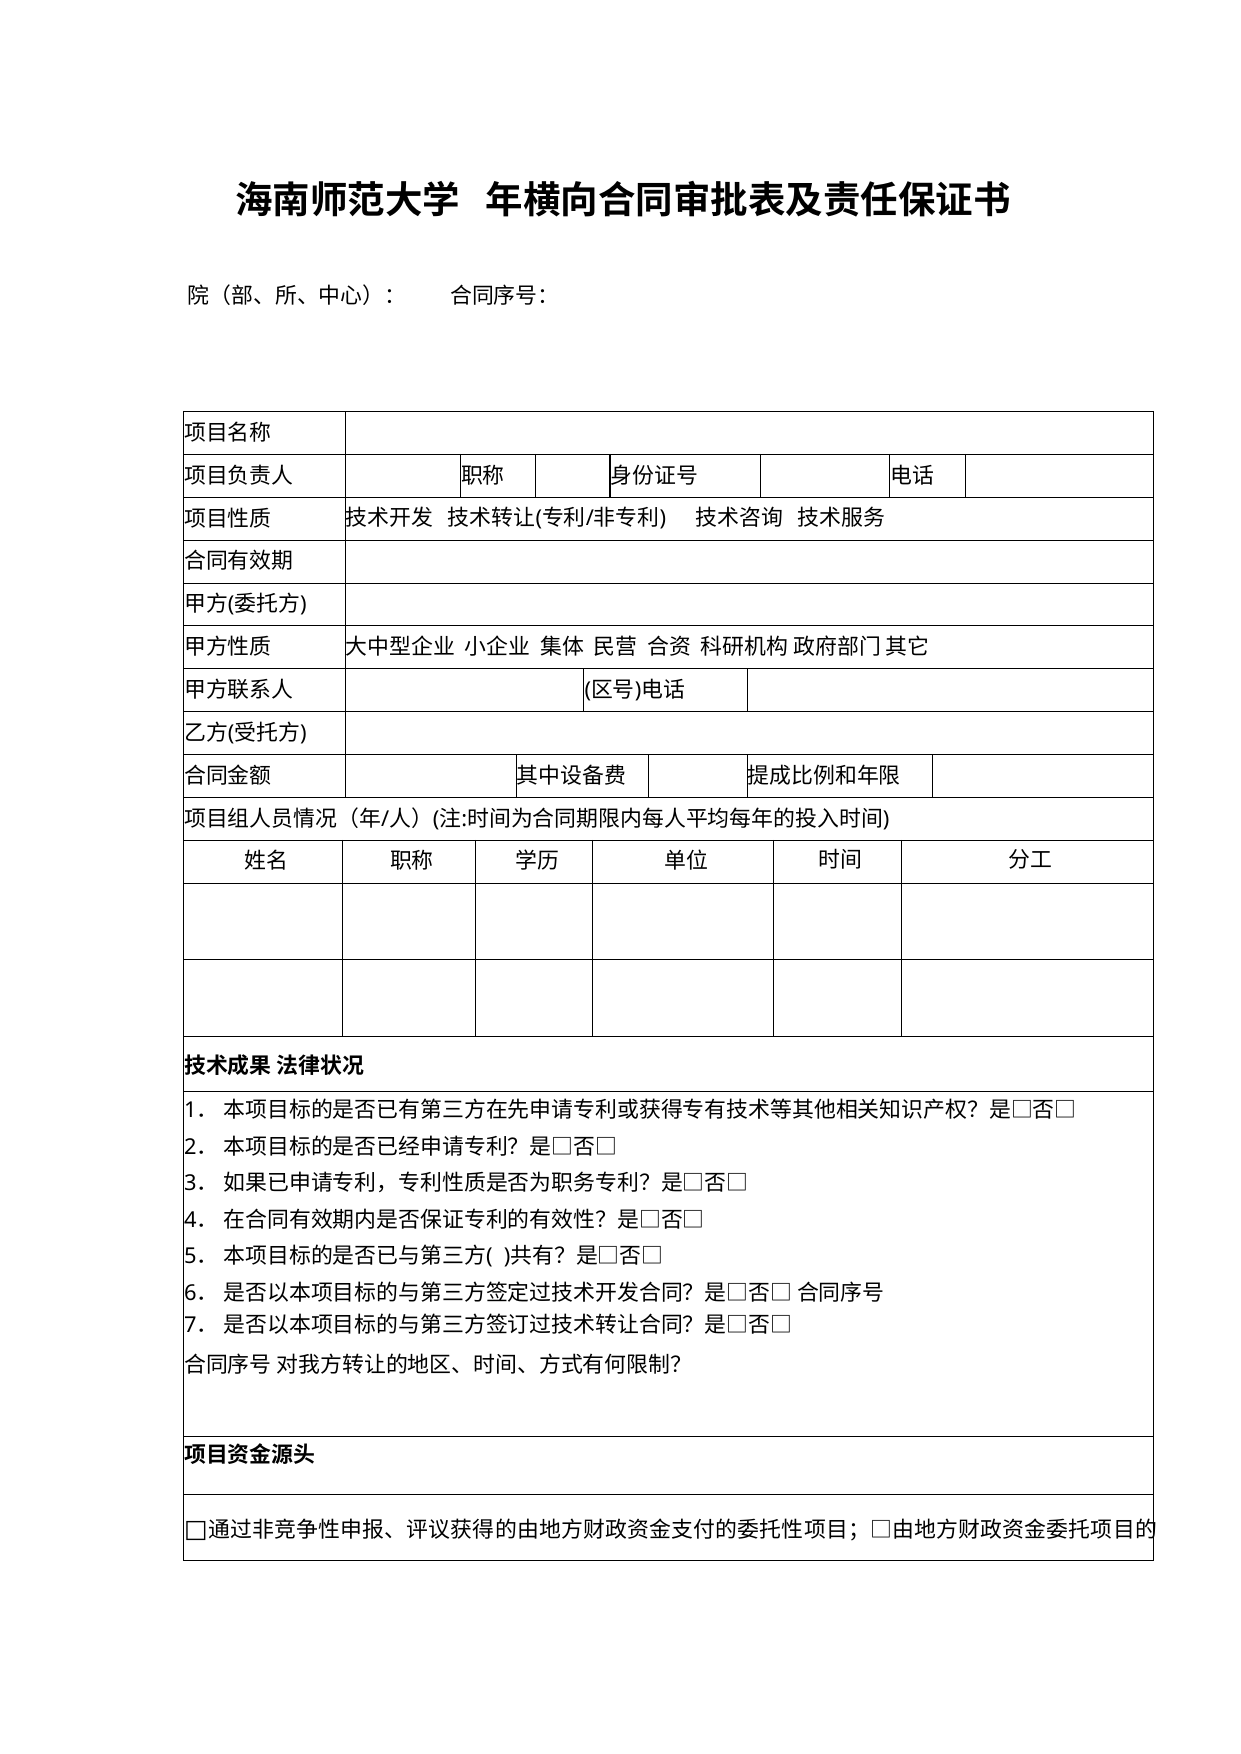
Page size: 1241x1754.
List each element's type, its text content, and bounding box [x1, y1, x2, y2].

table_cell [593, 884, 773, 959]
table_cell [346, 755, 516, 797]
table_cell [761, 455, 889, 497]
table_cell 合同金额 [184, 755, 345, 797]
table_cell 其中设备费 [517, 755, 648, 797]
table_cell 甲方联系人 [184, 669, 345, 711]
table_cell [184, 960, 342, 1036]
table_cell 姓名 [184, 841, 342, 883]
table_header 项目名称 [184, 412, 345, 454]
table_cell 甲方(委托方) [184, 584, 345, 625]
table_cell 1． 本项目标的是否已有第三方在先申请专利或获得专有技术等其他相关知识产权？是□否□ 2． 本项目标的是否已经申请专利？是□否□ 3． 如果已申请专利，专利性质是否为职务专利？是□否□ 4． 在合同有效期内是否保证专利的有效性？是□否□ 5． 本项目标的是否已与第三方( )共有？是□否□ 6． 是否以本项目标的与第三方签定过技术开发合同？是□否□ 合同序号 7． 是否以本项目标的与第三方签订过技术转让合同？是□否□ 合同序号 对我方转让的地区、时间、方式有何限制？ [184, 1092, 1153, 1436]
table_cell [966, 455, 1153, 497]
table_cell 单位 [593, 841, 773, 883]
table_cell (区号)电话 [584, 669, 747, 711]
table_cell 身份证号 [611, 455, 760, 497]
table_cell 时间 [774, 841, 901, 883]
table_cell 职称 [461, 455, 535, 497]
table_cell 电话 [890, 455, 965, 497]
table_cell 分工 [902, 841, 1153, 883]
table_cell [346, 455, 460, 497]
table_cell [343, 960, 475, 1036]
table_cell 甲方性质 [184, 626, 345, 668]
table_cell 乙方(受托方) [184, 712, 345, 754]
table_cell 项目负责人 [184, 455, 345, 497]
table_cell [476, 884, 592, 959]
table_cell [184, 884, 342, 959]
table_cell [346, 712, 1153, 754]
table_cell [184, 1495, 1153, 1560]
table_cell [774, 884, 901, 959]
table_header [346, 412, 1153, 454]
table_cell 大中型企业 小企业 集体 民营 合资 科研机构 政府部门 其它 [346, 626, 1153, 668]
table_cell [774, 960, 901, 1036]
table_cell [343, 884, 475, 959]
table_cell [902, 884, 1153, 959]
table_cell [346, 541, 1153, 582]
table_cell [902, 960, 1153, 1036]
table_cell [536, 455, 609, 497]
text 海南师范大学 年横向合同审批表及责任保证书 [187, 165, 1058, 230]
table_cell 职称 [343, 841, 475, 883]
table_cell 技术成果 法律状况 [184, 1037, 1153, 1091]
table_cell 项目组人员情况（年/人）(注:时间为合同期限内每人平均每年的投入时间) [184, 798, 1153, 840]
table_cell 学历 [476, 841, 592, 883]
table_cell 提成比例和年限 [748, 755, 932, 797]
table_cell [593, 960, 773, 1036]
table_cell [649, 755, 747, 797]
table_cell 技术开发 技术转让(专利/非专利) 技术咨询 技术服务 [346, 498, 1153, 539]
table_cell 合同有效期 [184, 541, 345, 582]
table_cell [933, 755, 1153, 797]
table_cell 项目资金源头 [184, 1437, 1153, 1494]
table_cell [476, 960, 592, 1036]
table_cell 项目性质 [184, 498, 345, 539]
table_cell [346, 669, 583, 711]
table_cell [346, 584, 1153, 625]
text 院（部、所、中心）： 合同序号： [187, 277, 1058, 310]
table_cell [748, 669, 1153, 711]
